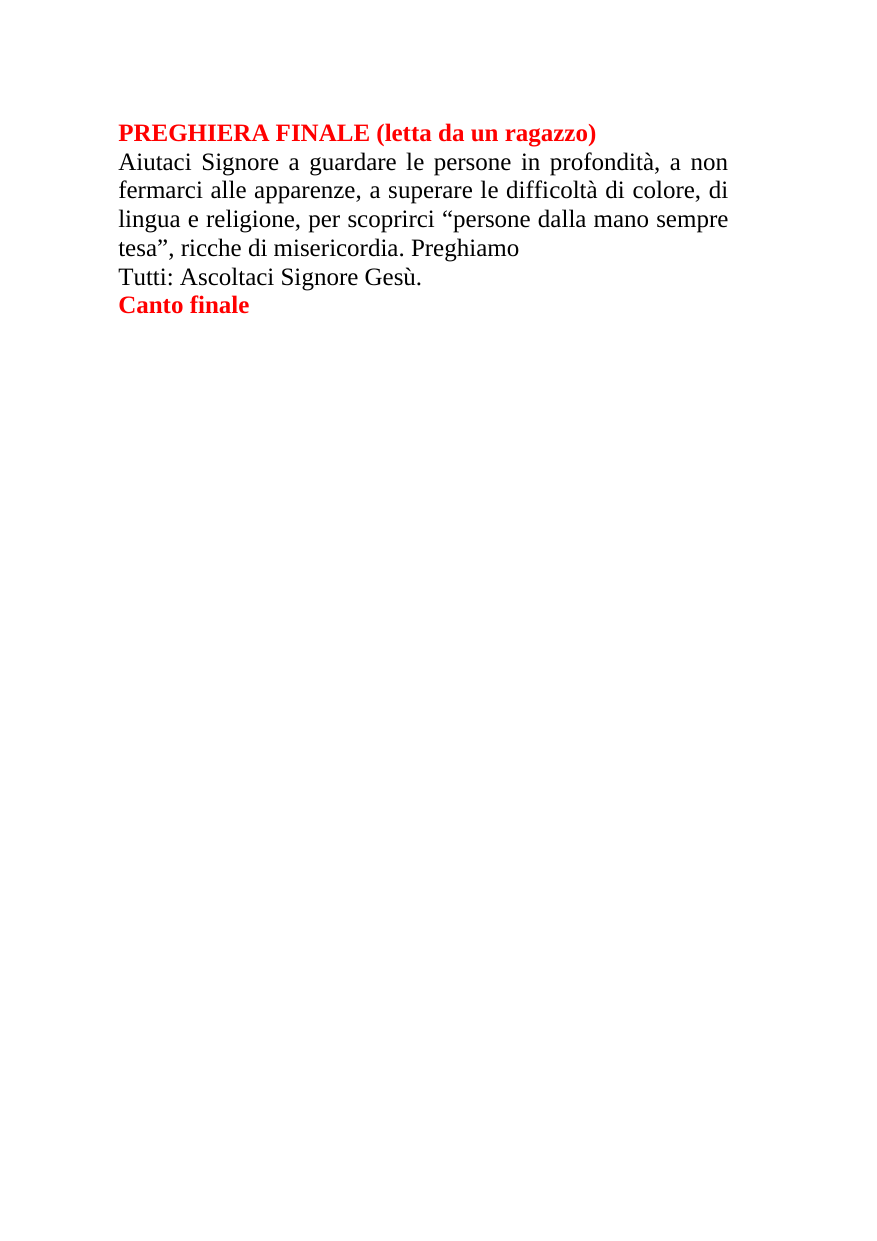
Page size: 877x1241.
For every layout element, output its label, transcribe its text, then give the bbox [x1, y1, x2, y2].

text PREGHIERA FINALE (letta da un ragazzo) [118, 118, 729, 147]
text Aiutaci Signore a guardare le persone in profondità, a non fermarci alle apparenze, a superare le difficoltà di colore, di lingua e religione, per scoprirci “persone dalla mano sempre tesa”, ricche di misericordia. Preghiamo [118, 147, 729, 262]
text Canto finale [118, 291, 729, 319]
text Tutti: Ascoltaci Signore Gesù. [118, 262, 729, 291]
